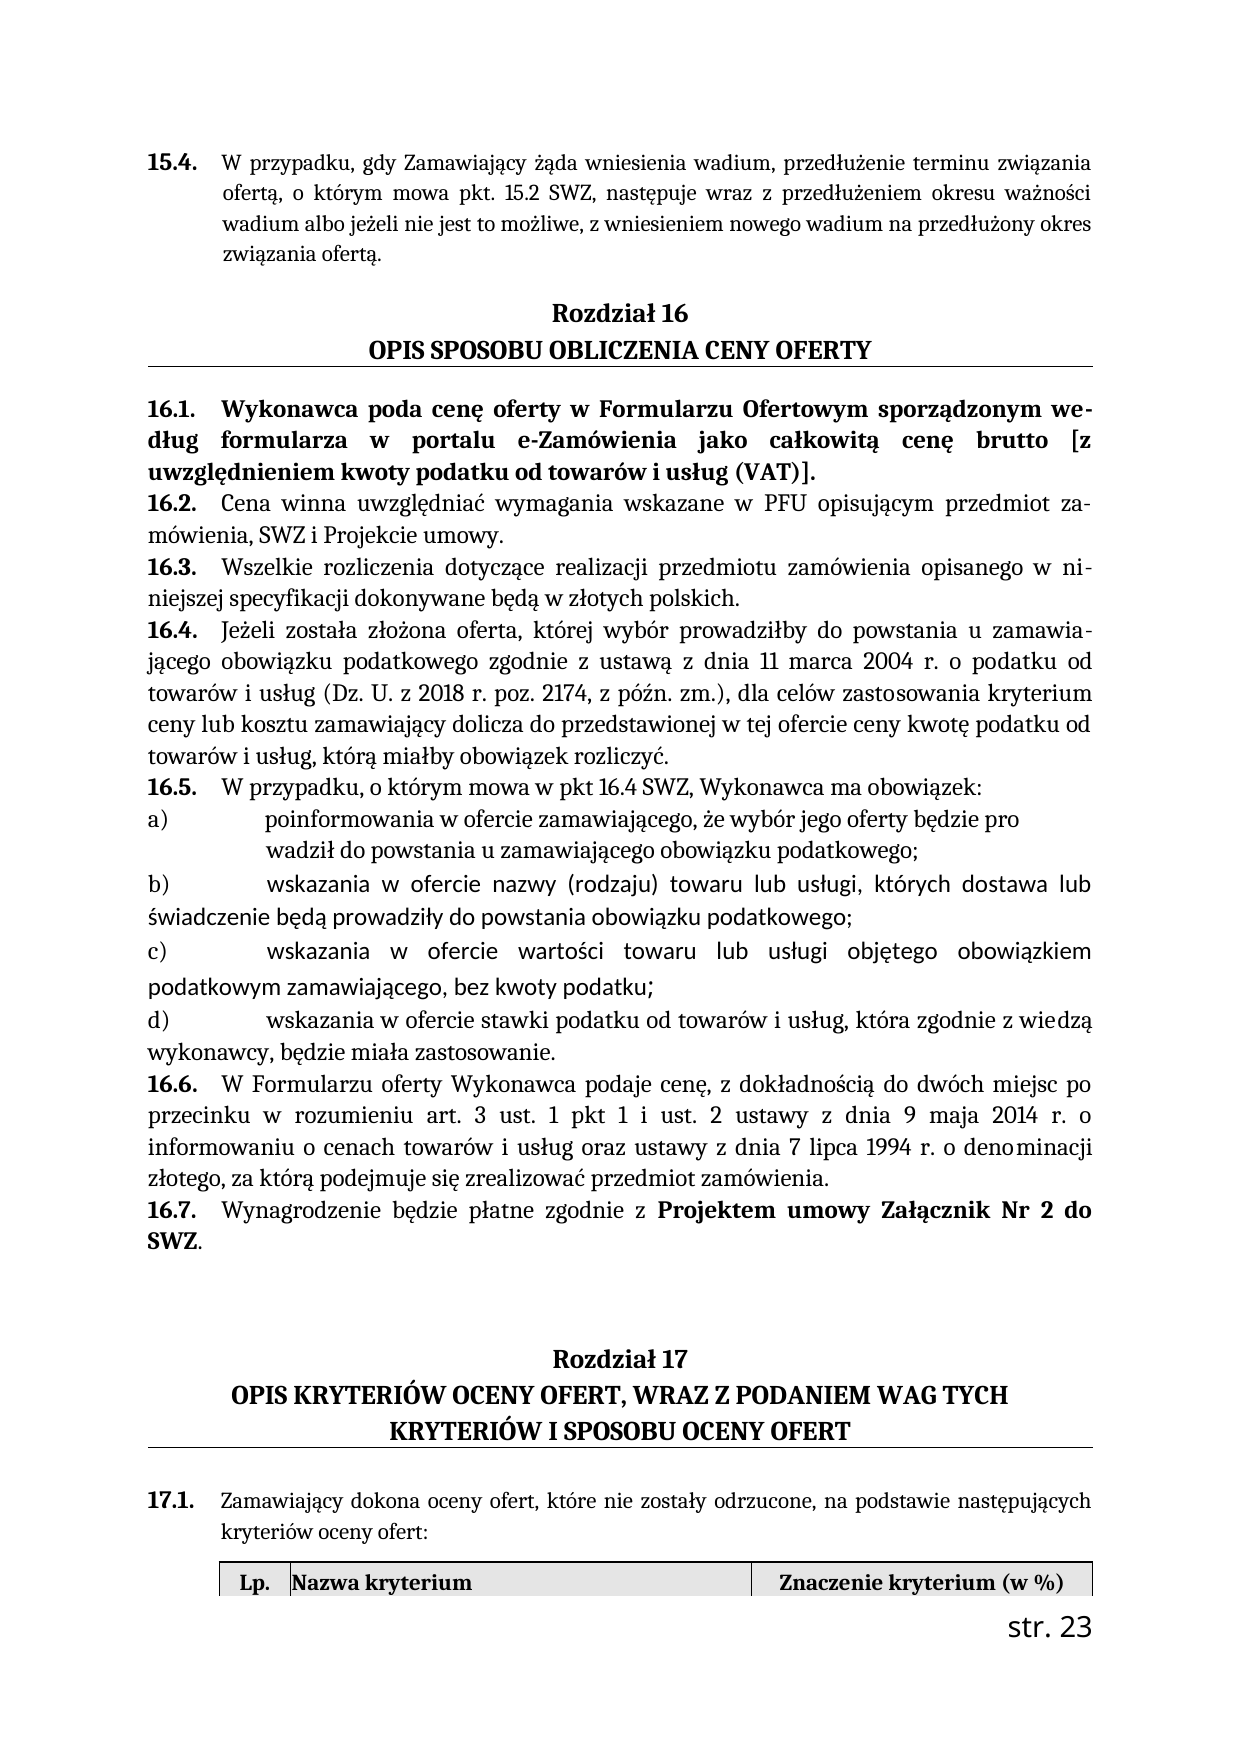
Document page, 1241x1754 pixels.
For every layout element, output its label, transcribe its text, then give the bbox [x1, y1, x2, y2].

list wskazania w ofercie nazwy (rodzaju) towaru lub usługi, których dostawa lub świadczenie będą prowadziły do powstania obowiązku podatkowego; [148, 868, 1093, 932]
table_header Lp. [220, 1563, 290, 1596]
table_header Nazwa kryterium [291, 1563, 751, 1596]
list Cena winna uwzględniać wymagania wskazane w PFU opisującym przedmiot za- mówienia, SWZ i Projekcie umowy. [148, 489, 1093, 549]
list poinformowania w ofercie zamawiającego, że wybór jego oferty będzie pro [148, 805, 1093, 834]
list W przypadku, gdy Zamawiający żąda wniesienia wadium, przedłużenie terminu związania ofertą, o którym mowa pkt. 15.2 SWZ, następuje wraz z przedłużeniem okresu ważności wadium albo jeżeli nie jest to możliwe, z wniesieniem nowego wadium na przedłużony okres związania ofertą. [148, 148, 1093, 267]
list wskazania w ofercie wartości towaru lub usługi objętego obowiązkiem podatkowym zamawiającego, bez kwoty podatku; [148, 935, 1093, 1003]
list Wszelkie rozliczenia dotyczące realizacji przedmiotu zamówienia opisanego w niniejszej specyfikacji dokonywane będą w złotych polskich. [148, 552, 1093, 613]
list W Formularzu oferty Wykonawca podaje cenę, z dokładnością do dwóch miejsc po przecinku w rozumieniu art. 3 ust. 1 pkt 1 i ust. 2 ustawy z dnia 9 maja 2014 r. o informowaniu o cenach towarów i usług oraz ustawy z dnia 7 lipca 1994 r. o denominacji złotego, za którą podejmuje się zrealizować przedmiot zamówienia. [148, 1069, 1093, 1193]
table_header Znaczenie kryterium (w %) [752, 1563, 1092, 1596]
text Rozdział 17 [148, 1344, 1093, 1376]
list W przypadku, o którym mowa w pkt 16.4 SWZ, Wykonawca ma obowiązek: [148, 773, 1093, 802]
list Wykonawca poda cenę oferty w Formularzu Ofertowym sporządzonym według formularza w portalu e-Zamówienia jako całkowitą cenę brutto [z uwzględnieniem kwoty podatku od towarów i usług (VAT)]. [148, 394, 1093, 486]
text wadził do powstania u zamawiającego obowiązku podatkowego; [266, 836, 1093, 865]
text Rozdział 16 [148, 298, 1093, 329]
list Zamawiający dokona oceny ofert, które nie zostały odrzucone, na podstawie następujących kryteriów oceny ofert: [148, 1486, 1093, 1545]
list wskazania w ofercie stawki podatku od towarów i usług, która zgodnie z wiedzą wykonawcy, będzie miała zastosowanie. [148, 1006, 1093, 1067]
list Jeżeli została złożona oferta, której wybór prowadziłby do powstania u zamawiającego obowiązku podatkowego zgodnie z ustawą z dnia 11 marca 2004 r. o podatku od towarów i usług (Dz. U. z 2018 r. poz. 2174, z późn. zm.), dla celów zastosowania kryterium ceny lub kosztu zamawiający dolicza do przedstawionej w tej ofercie ceny kwotę podatku od towarów i usług, którą miałby obowiązek rozliczyć. [148, 616, 1093, 771]
text OPIS KRYTERIÓW OCENY OFERT, WRAZ Z PODANIEM WAG TYCH KRYTERIÓW I SPOSOBU OCENY OFERT [148, 1380, 1093, 1447]
list Wynagrodzenie będzie płatne zgodnie z Projektem umowy Załącznik Nr 2 do SWZ. [148, 1196, 1093, 1256]
text OPIS SPOSOBU OBLICZENIA CENY OFERTY [148, 335, 1093, 366]
